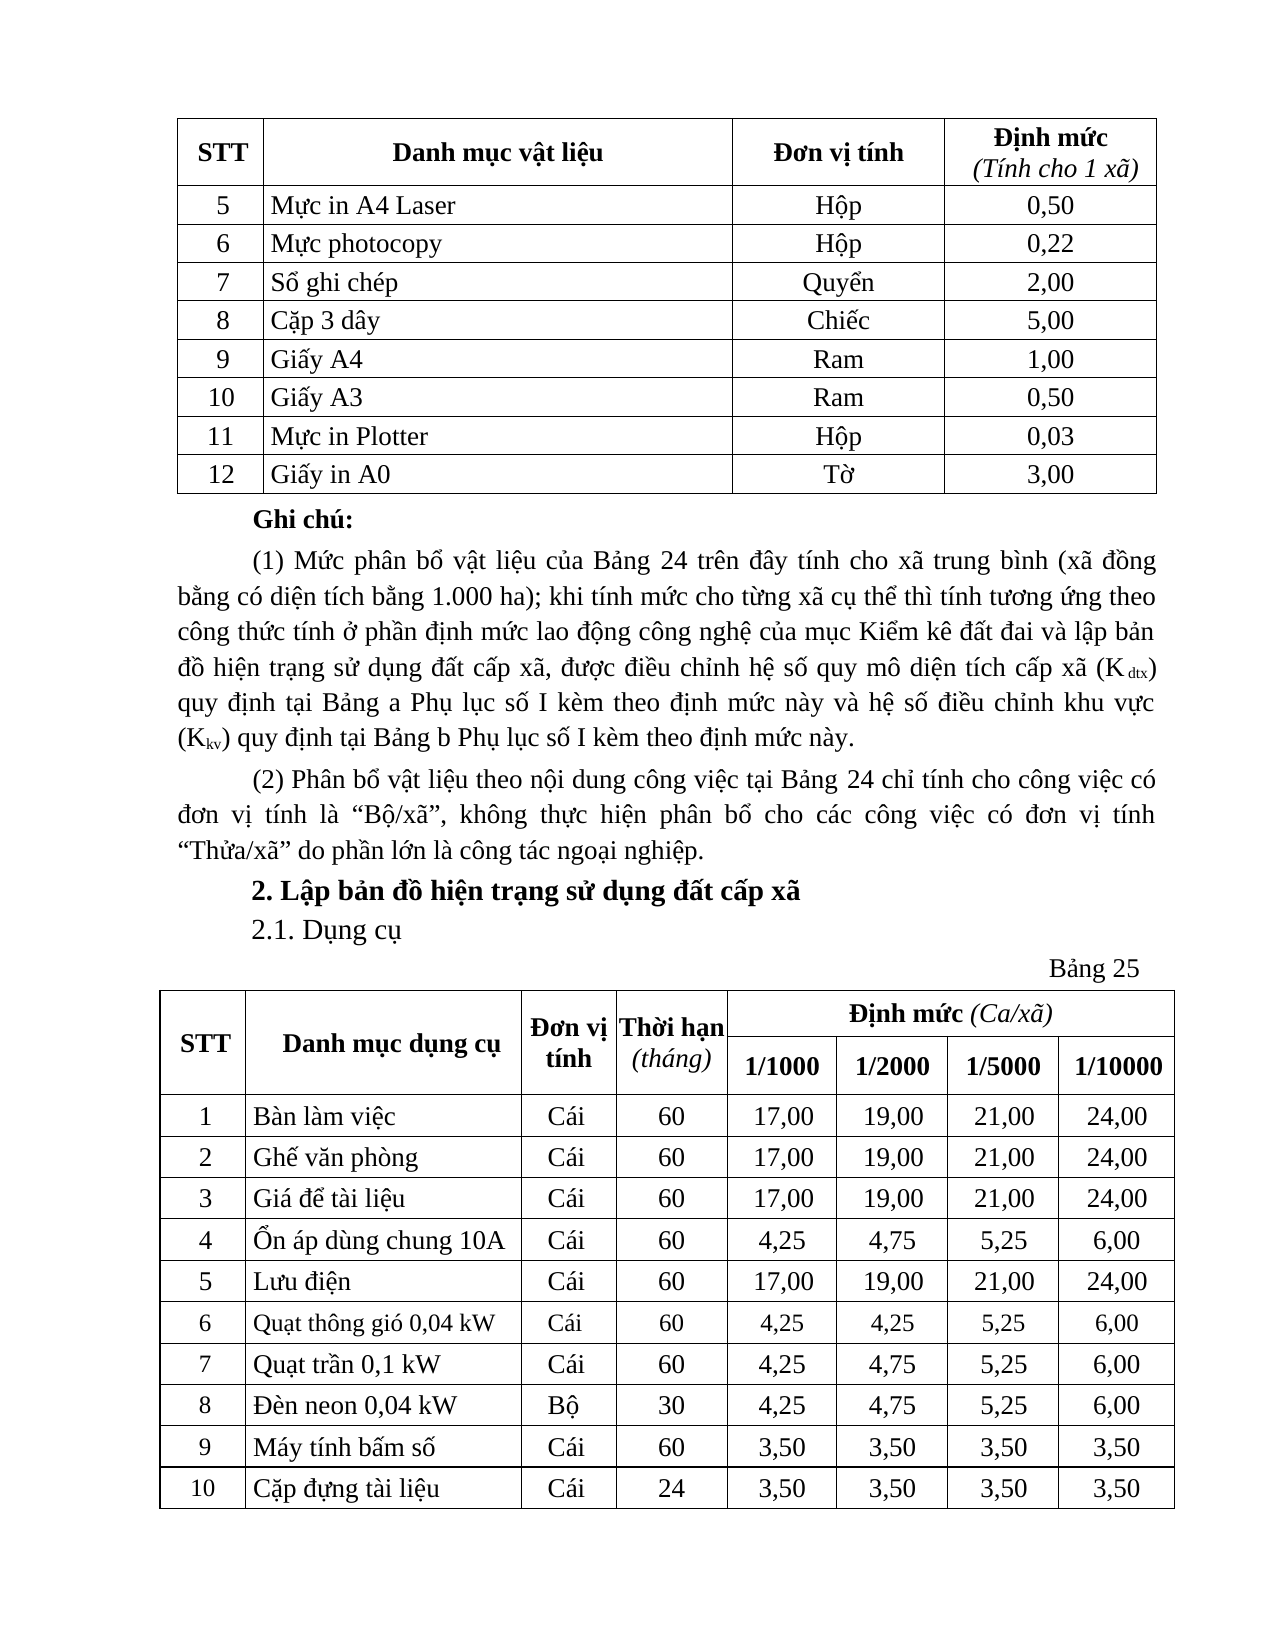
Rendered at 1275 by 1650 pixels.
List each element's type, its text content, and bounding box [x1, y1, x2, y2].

table_cell 0,50 [945, 378, 1156, 416]
table_cell Cặp đựng tài liệu [246, 1468, 521, 1508]
table_cell 6 [178, 225, 263, 262]
table_cell 30 [617, 1385, 727, 1425]
table_cell Quyển [733, 263, 944, 300]
table_cell 21,00 [948, 1178, 1058, 1218]
table_cell Giấy in A0 [264, 455, 732, 492]
table_cell 10 [178, 378, 263, 416]
table_cell 4,75 [837, 1344, 947, 1384]
table_cell 1 [161, 1095, 245, 1136]
table_cell Sổ ghi chép [264, 263, 732, 300]
table_cell Ghế văn phòng [246, 1137, 521, 1177]
table_cell 3,50 [728, 1426, 836, 1466]
table_cell 9 [178, 340, 263, 377]
table_cell 6 [161, 1302, 245, 1342]
table_cell 19,00 [837, 1178, 947, 1218]
table_cell 24,00 [1059, 1178, 1174, 1218]
table_cell 4,75 [837, 1385, 947, 1425]
table_cell Ram [733, 340, 944, 377]
text 2.1. Dụng cụ [177, 912, 1157, 946]
table_cell 1/1000 [728, 1037, 836, 1094]
table_cell 4,75 [837, 1219, 947, 1260]
table_cell 60 [617, 1219, 727, 1260]
table_cell 21,00 [948, 1095, 1058, 1136]
table_cell Quạt thông gió 0,04 kW [246, 1302, 521, 1342]
table_cell 1/10000 [1059, 1037, 1174, 1094]
table_cell 24,00 [1059, 1261, 1174, 1301]
table_cell 19,00 [837, 1095, 947, 1136]
table_header Đơn vị tính [733, 119, 944, 185]
table_cell Cái [522, 1095, 616, 1136]
table_cell Máy tính bấm số [246, 1426, 521, 1466]
table_cell 3,50 [837, 1468, 947, 1508]
table_cell 6,00 [1059, 1385, 1174, 1425]
table_cell Cái [522, 1468, 616, 1508]
table_cell Mực in A4 Laser [264, 186, 732, 223]
table_cell Chiếc [733, 301, 944, 339]
table_cell 24,00 [1059, 1095, 1174, 1136]
table_cell Hộp [733, 186, 944, 223]
table_cell 7 [178, 263, 263, 300]
table_cell Đèn neon 0,04 kW [246, 1385, 521, 1425]
table_cell 4,25 [728, 1219, 836, 1260]
table_cell Hộp [733, 225, 944, 262]
table_cell 60 [617, 1178, 727, 1218]
table_cell 5 [178, 186, 263, 223]
table_cell Cặp 3 dây [264, 301, 732, 339]
table_cell 6,00 [1059, 1219, 1174, 1260]
table_header Thời hạn (tháng) [617, 991, 727, 1094]
table_cell 24 [617, 1468, 727, 1508]
table_cell 19,00 [837, 1261, 947, 1301]
table_cell 17,00 [728, 1095, 836, 1136]
table_cell 60 [617, 1426, 727, 1466]
table_cell 4 [161, 1219, 245, 1260]
table_cell Cái [522, 1302, 616, 1342]
table_cell 1,00 [945, 340, 1156, 377]
text (1) Mức phân bổ vật liệu của Bảng 24 trên đây tính cho xã trung bình (xã đồng bằng có diện tích bằng 1.000 ha); khi tính mức cho từng xã cụ thể thì tính tương ứng theo công thức tính ở phần định mức lao động công nghệ của mục Kiểm kê đất đai và lập bản đồ hiện trạng sử dụng đất cấp xã, được điều chỉnh hệ số quy mô diện tích cấp xã (Kdtx) quy định tại Bảng a Phụ lục số I kèm theo định mức này và hệ số điều chỉnh khu vực (Kkv) quy định tại Bảng b Phụ lục số I kèm theo định mức này. [177, 541, 1157, 754]
table_header Danh mục dụng cụ [246, 991, 521, 1094]
table_cell Ram [733, 378, 944, 416]
table_cell 17,00 [728, 1178, 836, 1218]
table_header Định mức (Tính cho 1 xã) [945, 119, 1156, 185]
table_cell 2 [161, 1137, 245, 1177]
table_cell 3,50 [948, 1426, 1058, 1466]
table_cell Giá để tài liệu [246, 1178, 521, 1218]
table_cell 3,00 [945, 455, 1156, 492]
table_cell 5,25 [948, 1385, 1058, 1425]
table_cell 5 [161, 1261, 245, 1301]
table_cell 11 [178, 417, 263, 454]
table_cell 60 [617, 1344, 727, 1384]
table_cell 10 [161, 1468, 245, 1508]
table_cell 3,50 [837, 1426, 947, 1466]
table_cell 8 [178, 301, 263, 339]
table_cell 5,25 [948, 1302, 1058, 1342]
table_cell Quạt trần 0,1 kW [246, 1344, 521, 1384]
table_header Đơn vị tính [522, 991, 616, 1094]
table_cell 0,03 [945, 417, 1156, 454]
table_cell 6,00 [1059, 1302, 1174, 1342]
table_cell 17,00 [728, 1261, 836, 1301]
text (2) Phân bổ vật liệu theo nội dung công việc tại Bảng 24 chỉ tính cho công việc có đơn vị tính là “Bộ/xã”, không thực hiện phân bổ cho các công việc có đơn vị tính “Thửa/xã” do phần lớn là công tác ngoại nghiệp. [177, 760, 1157, 866]
table_header STT [178, 119, 263, 185]
table_cell 0,22 [945, 225, 1156, 262]
table_header Định mức (Ca/xã) [728, 991, 1174, 1036]
table_cell 21,00 [948, 1261, 1058, 1301]
table_cell 2,00 [945, 263, 1156, 300]
table_cell 60 [617, 1137, 727, 1177]
table_cell Tờ [733, 455, 944, 492]
table_cell 19,00 [837, 1137, 947, 1177]
table_cell 3,50 [1059, 1426, 1174, 1466]
table_cell Ổn áp dùng chung 10A [246, 1219, 521, 1260]
table_cell Bàn làm việc [246, 1095, 521, 1136]
table_cell Giấy A4 [264, 340, 732, 377]
table_cell 3,50 [728, 1468, 836, 1508]
table_header Danh mục vật liệu [264, 119, 732, 185]
table_cell 1/2000 [837, 1037, 947, 1094]
text Ghi chú: [178, 500, 1157, 535]
table_cell 8 [161, 1385, 245, 1425]
table_cell 4,25 [728, 1302, 836, 1342]
table_cell 0,50 [945, 186, 1156, 223]
table_cell 17,00 [728, 1137, 836, 1177]
table_cell Cái [522, 1178, 616, 1218]
table_cell 3,50 [948, 1468, 1058, 1508]
table_cell 1/5000 [948, 1037, 1058, 1094]
table_header STT [161, 991, 245, 1094]
table_cell Cái [522, 1261, 616, 1301]
table_cell 6,00 [1059, 1344, 1174, 1384]
table_cell Mực photocopy [264, 225, 732, 262]
table_cell 9 [161, 1426, 245, 1466]
table_cell 24,00 [1059, 1137, 1174, 1177]
table_cell 21,00 [948, 1137, 1058, 1177]
table_cell Bộ [522, 1385, 616, 1425]
table_cell 3,50 [1059, 1468, 1174, 1508]
table_cell 5,00 [945, 301, 1156, 339]
table_cell 3 [161, 1178, 245, 1218]
table_cell Giấy A3 [264, 378, 732, 416]
table_cell Cái [522, 1137, 616, 1177]
table_cell 4,25 [837, 1302, 947, 1342]
table_cell 7 [161, 1344, 245, 1384]
table_cell 60 [617, 1095, 727, 1136]
table_cell 5,25 [948, 1219, 1058, 1260]
table_cell 12 [178, 455, 263, 492]
table_cell Lưu điện [246, 1261, 521, 1301]
table_cell 60 [617, 1261, 727, 1301]
table_cell Cái [522, 1344, 616, 1384]
table_cell Cái [522, 1219, 616, 1260]
table_cell Hộp [733, 417, 944, 454]
table_cell Mực in Plotter [264, 417, 732, 454]
table_cell 60 [617, 1302, 727, 1342]
table_cell 5,25 [948, 1344, 1058, 1384]
text 2. Lập bản đồ hiện trạng sử dụng đất cấp xã [177, 873, 1157, 906]
text Bảng 25 [1048, 952, 1157, 983]
table_cell 4,25 [728, 1385, 836, 1425]
table_cell Cái [522, 1426, 616, 1466]
table_cell 4,25 [728, 1344, 836, 1384]
